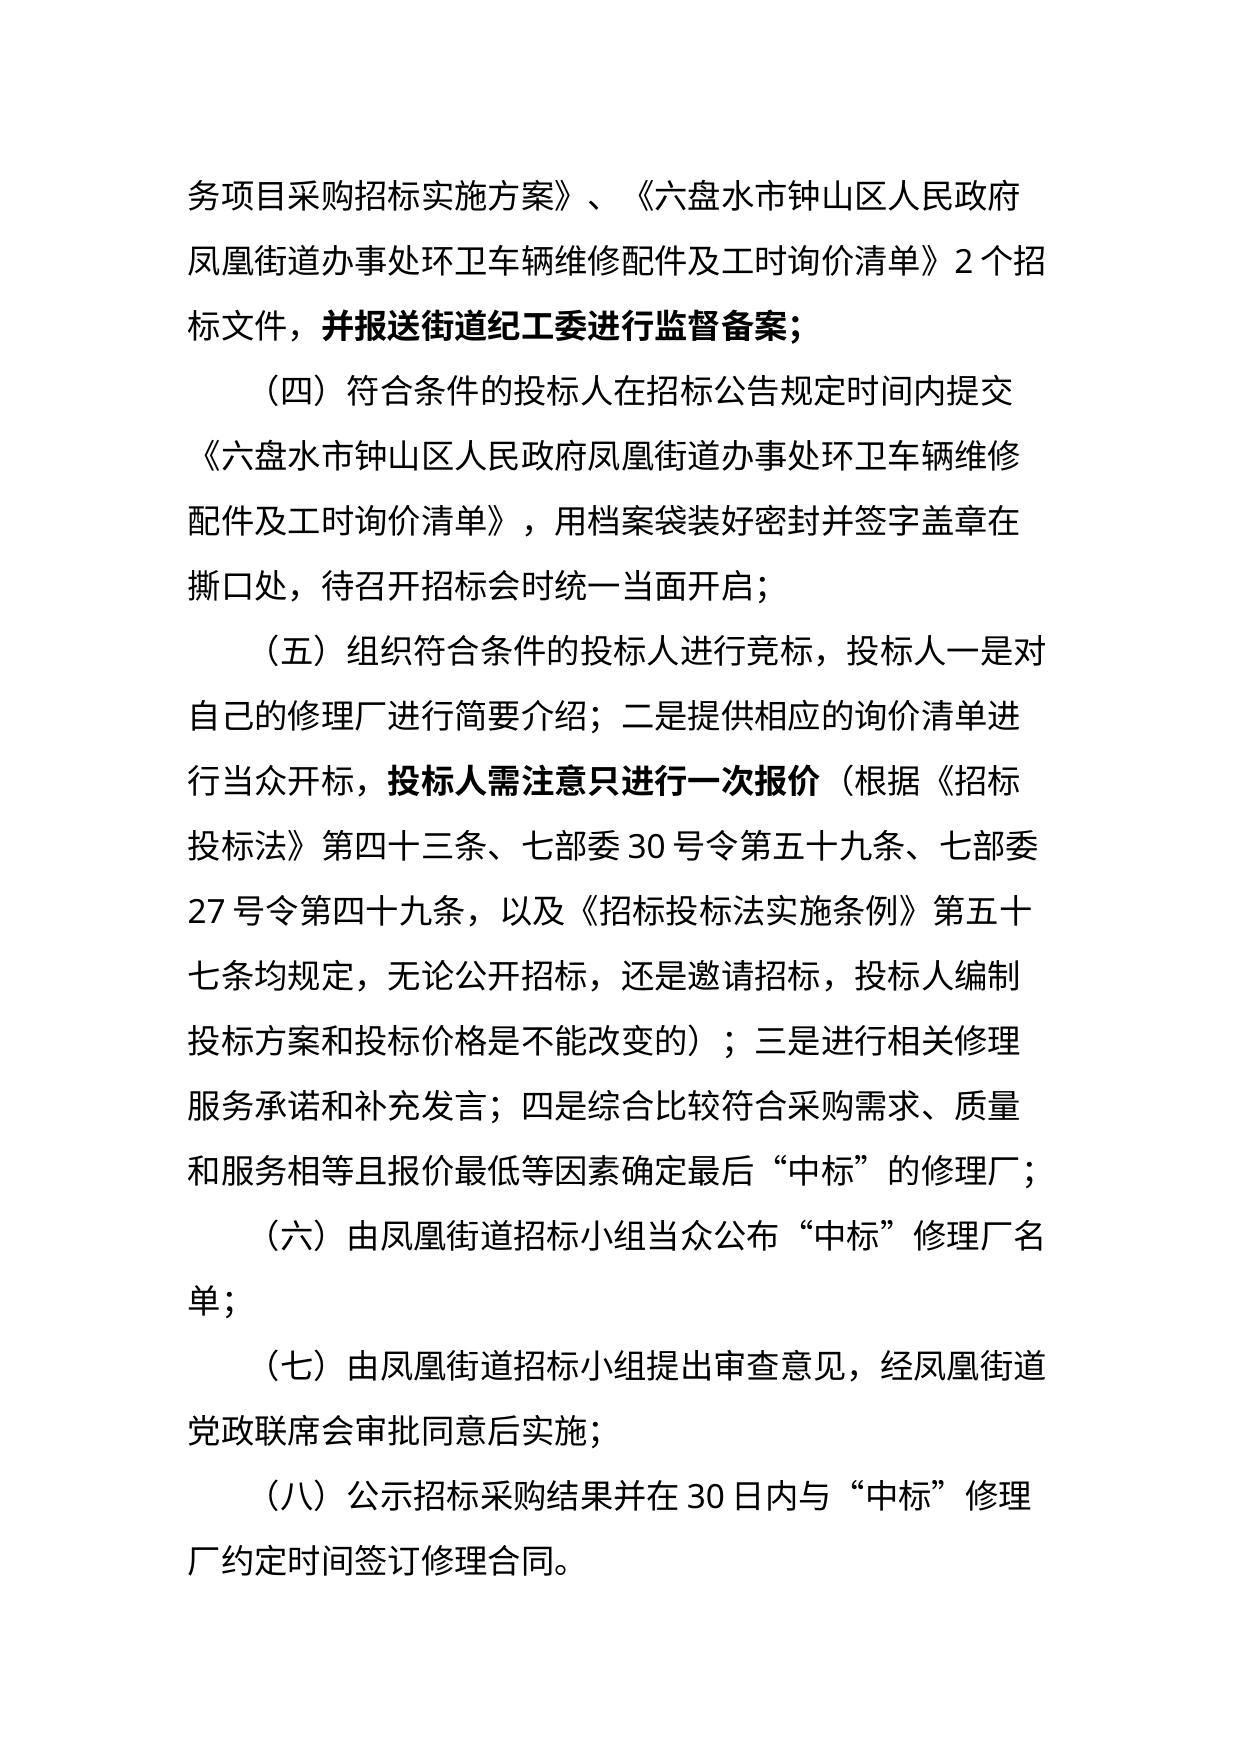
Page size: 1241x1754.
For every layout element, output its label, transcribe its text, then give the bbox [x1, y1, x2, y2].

text （八）公示招标采购结果并在30日内与“中标”修理厂约定时间签订修理合同。 [187, 1462, 1053, 1592]
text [187, 162, 1053, 357]
text （六）由凤凰街道招标小组当众公布“中标”修理厂名单； [187, 1202, 1053, 1332]
text （五）组织符合条件的投标人进行竞标，投标人一是对自己的修理厂进行简要介绍；二是提供相应的询价清单进行当众开标，投标人需注意只进行一次报价（根据《招标投标法》第四十三条、七部委30号令第五十九条、七部委27号令第四十九条，以及《招标投标法实施条例》第五十七条均规定，无论公开招标，还是邀请招标，投标人编制投标方案和投标价格是不能改变的）；三是进行相关修理服务承诺和补充发言；四是综合比较符合采购需求、质量和服务相等且报价最低等因素确定最后“中标”的修理厂； [187, 617, 1053, 1202]
text （七）由凤凰街道招标小组提出审查意见，经凤凰街道党政联席会审批同意后实施； [187, 1332, 1053, 1462]
text （四）符合条件的投标人在招标公告规定时间内提交《六盘水市钟山区人民政府凤凰街道办事处环卫车辆维修配件及工时询价清单》，用档案袋装好密封并签字盖章在撕口处，待召开招标会时统一当面开启； [187, 357, 1053, 617]
